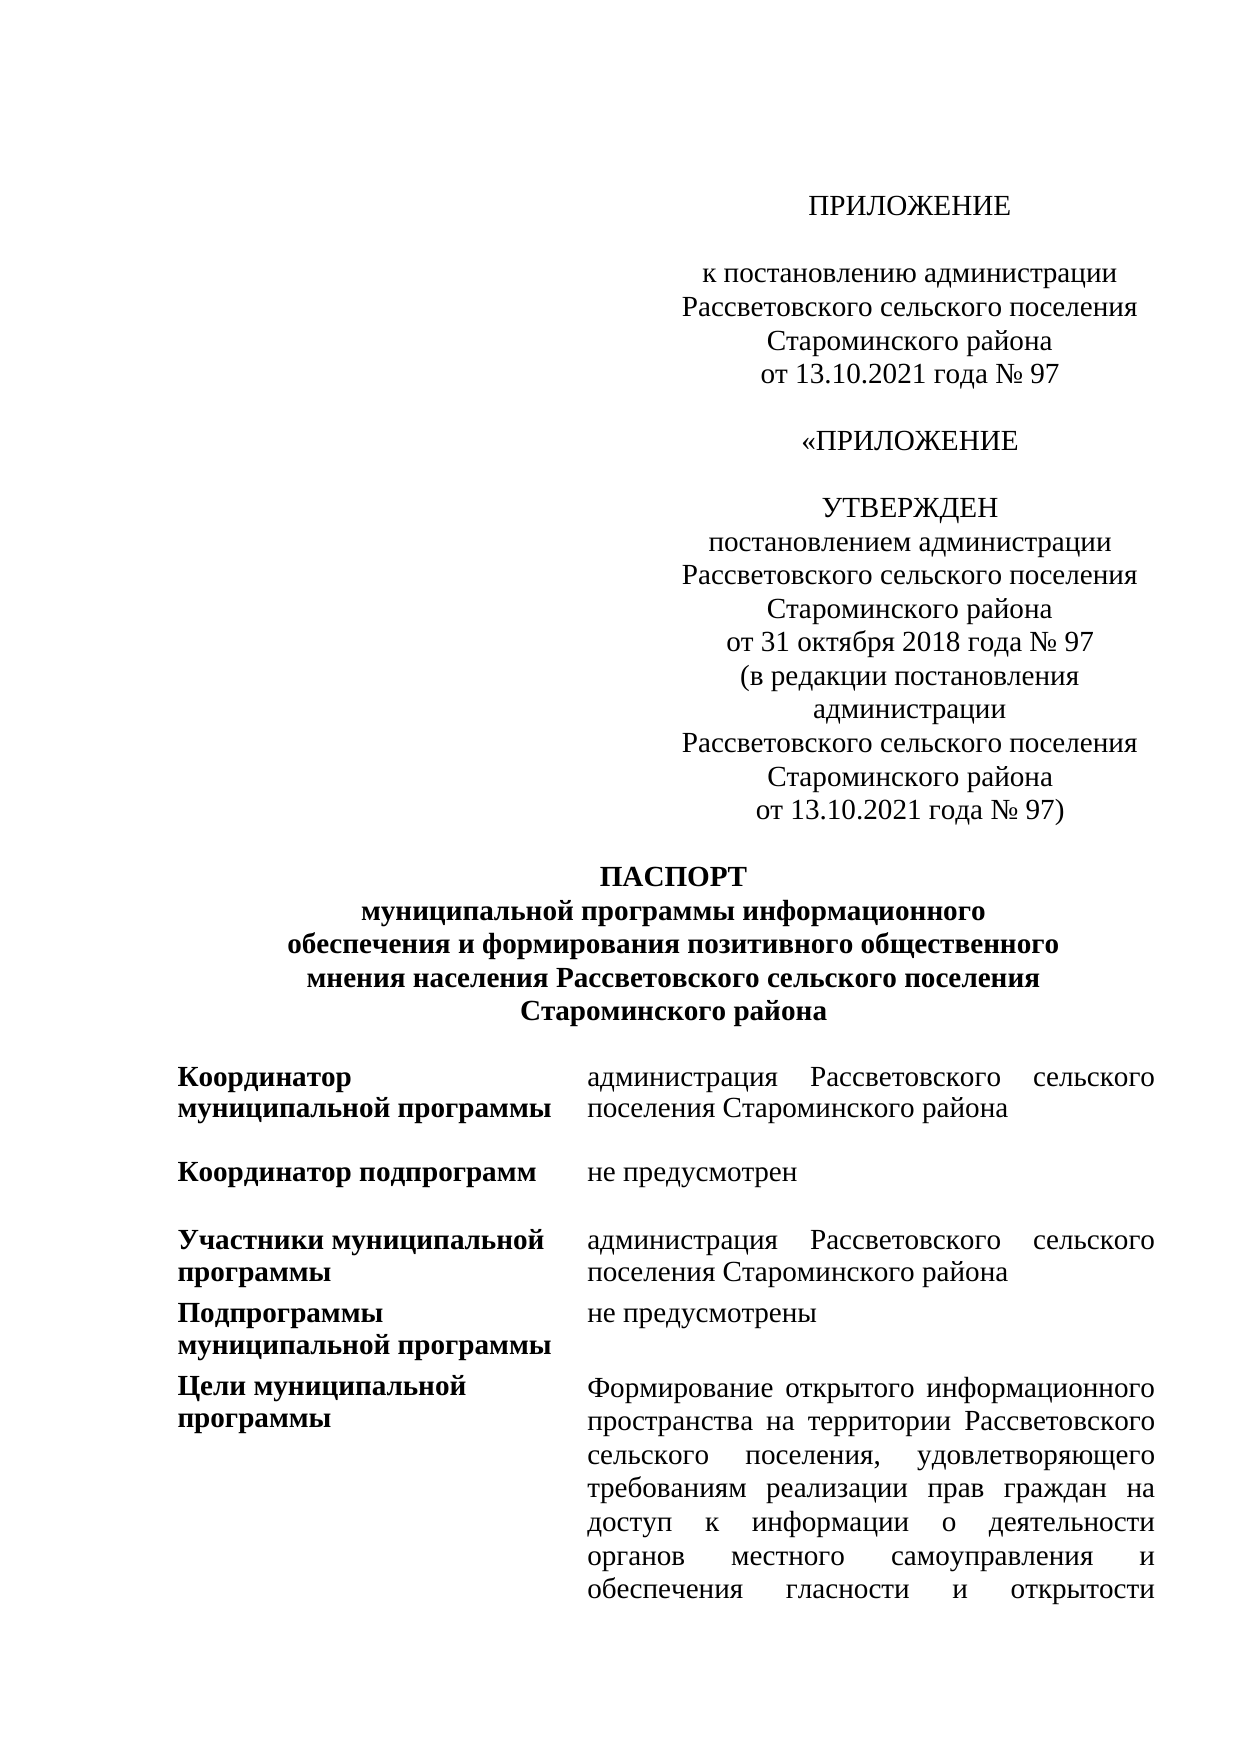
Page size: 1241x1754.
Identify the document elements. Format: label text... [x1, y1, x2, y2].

table_header администрация Рассветовского сельского поселения Староминского района [576, 1061, 1167, 1156]
table_cell Координатор подпрограмм [166, 1156, 576, 1224]
text от 13.10.2021 года № 97) [650, 792, 1169, 826]
text (в редакции постановления администрации [649, 658, 1169, 725]
table_cell не предусмотрены [576, 1297, 1167, 1370]
text УТВЕРЖДЕН [650, 490, 1169, 524]
text от 13.10.2021 года № 97 [650, 356, 1169, 390]
text от 31 октября 2018 года № 97 [650, 624, 1169, 658]
text «ПРИЛОЖЕНИЕ [650, 423, 1169, 457]
table_cell администрация Рассветовского сельского поселения Староминского района [576, 1224, 1167, 1297]
text мнения населения Рассветовского сельского поселения [177, 960, 1169, 993]
text Рассветовского сельского поселения [650, 725, 1169, 759]
text ПРИЛОЖЕНИЕ [650, 188, 1169, 222]
text муниципальной программы информационного [177, 893, 1169, 926]
table_cell не предусмотрен [576, 1156, 1167, 1224]
table_cell Участники муниципальной программы [166, 1224, 576, 1297]
text Староминского района [650, 323, 1169, 356]
text ПАСПОРТ [177, 859, 1169, 893]
text постановлением администрации Рассветовского сельского поселения Староминского района [650, 524, 1169, 624]
table_header Координатор муниципальной программы [166, 1061, 576, 1156]
text Староминского района [650, 759, 1169, 792]
text к постановлению администрации Рассветовского сельского поселения [650, 256, 1169, 323]
text обеспечения и формирования позитивного общественного [177, 926, 1169, 960]
text Староминского района [177, 993, 1169, 1027]
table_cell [576, 1370, 1167, 1605]
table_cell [166, 1370, 576, 1605]
table_cell Подпрограммы муниципальной программы [166, 1297, 576, 1370]
